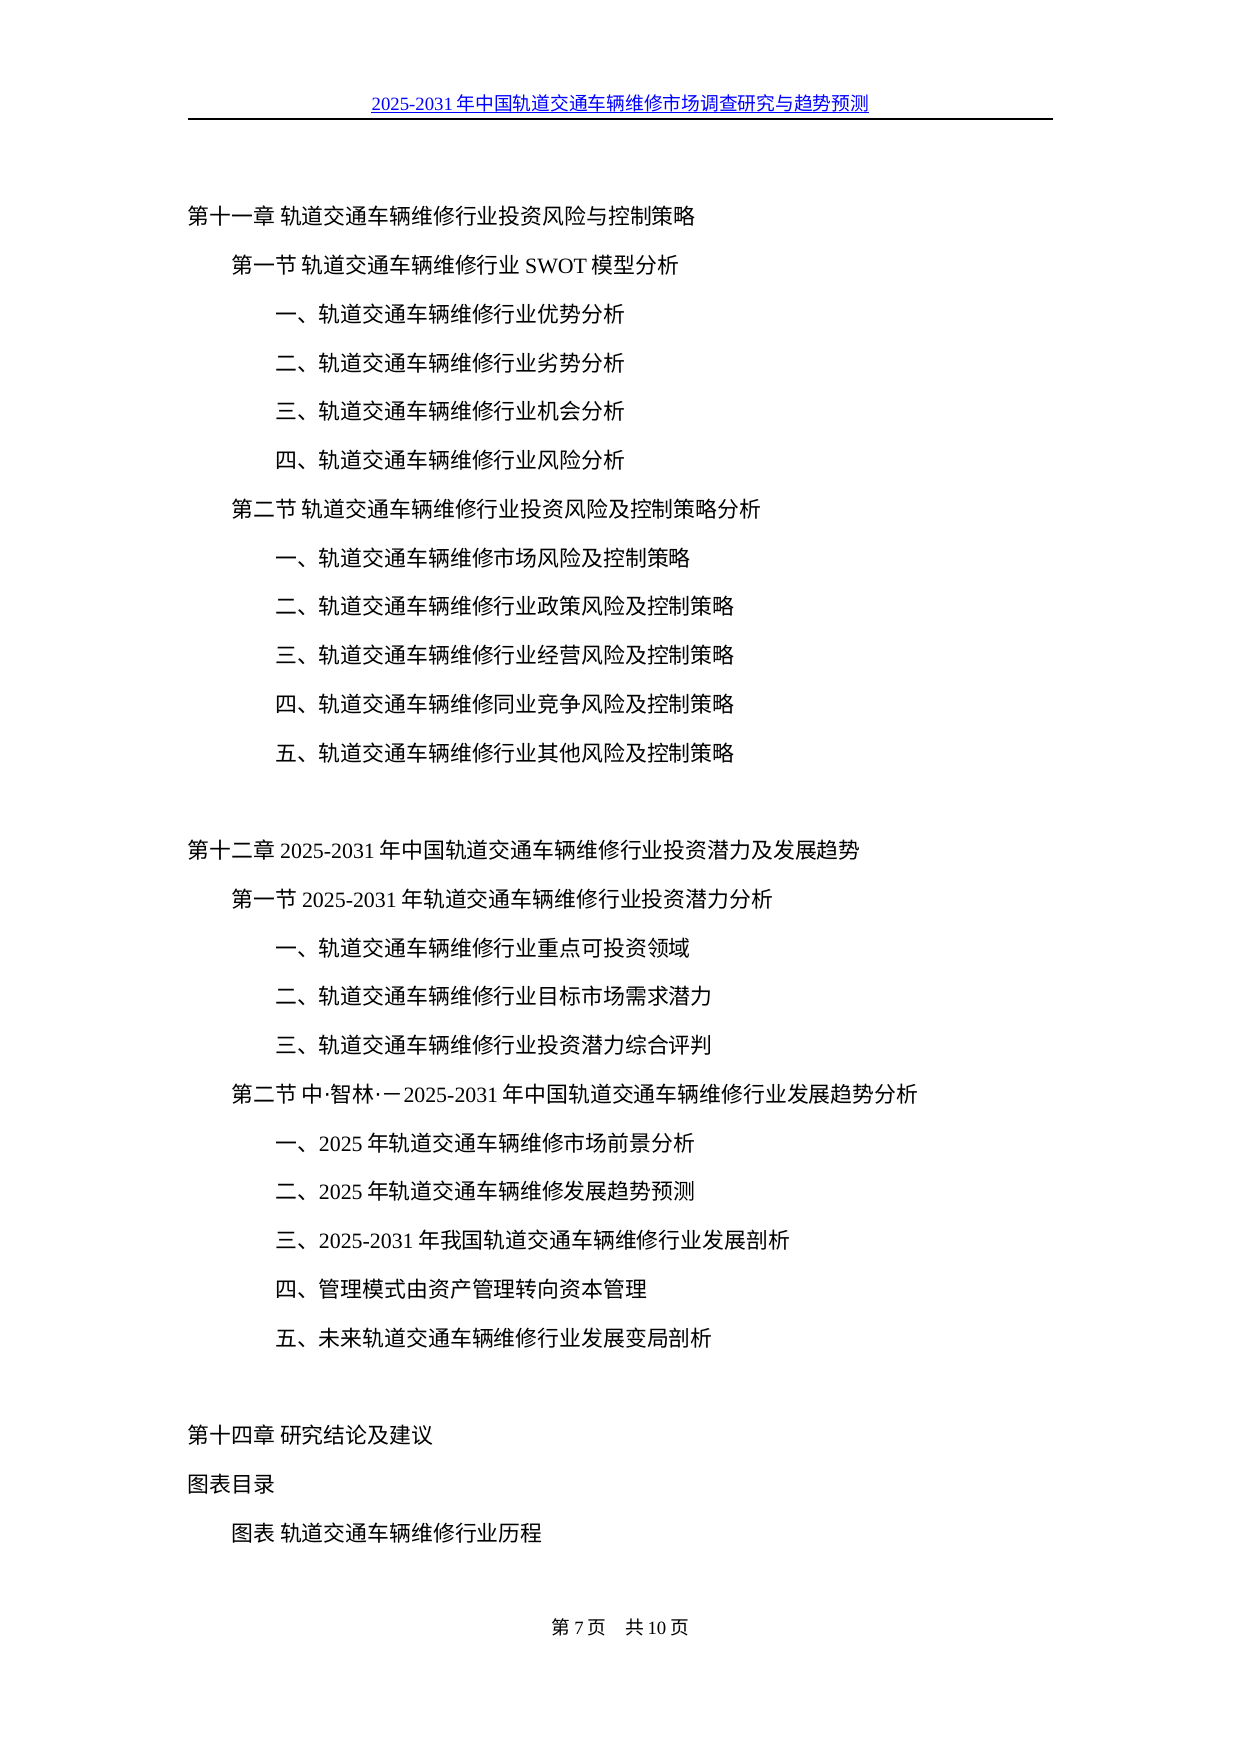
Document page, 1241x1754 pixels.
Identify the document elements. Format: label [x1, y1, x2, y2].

text [187, 150, 1053, 1548]
